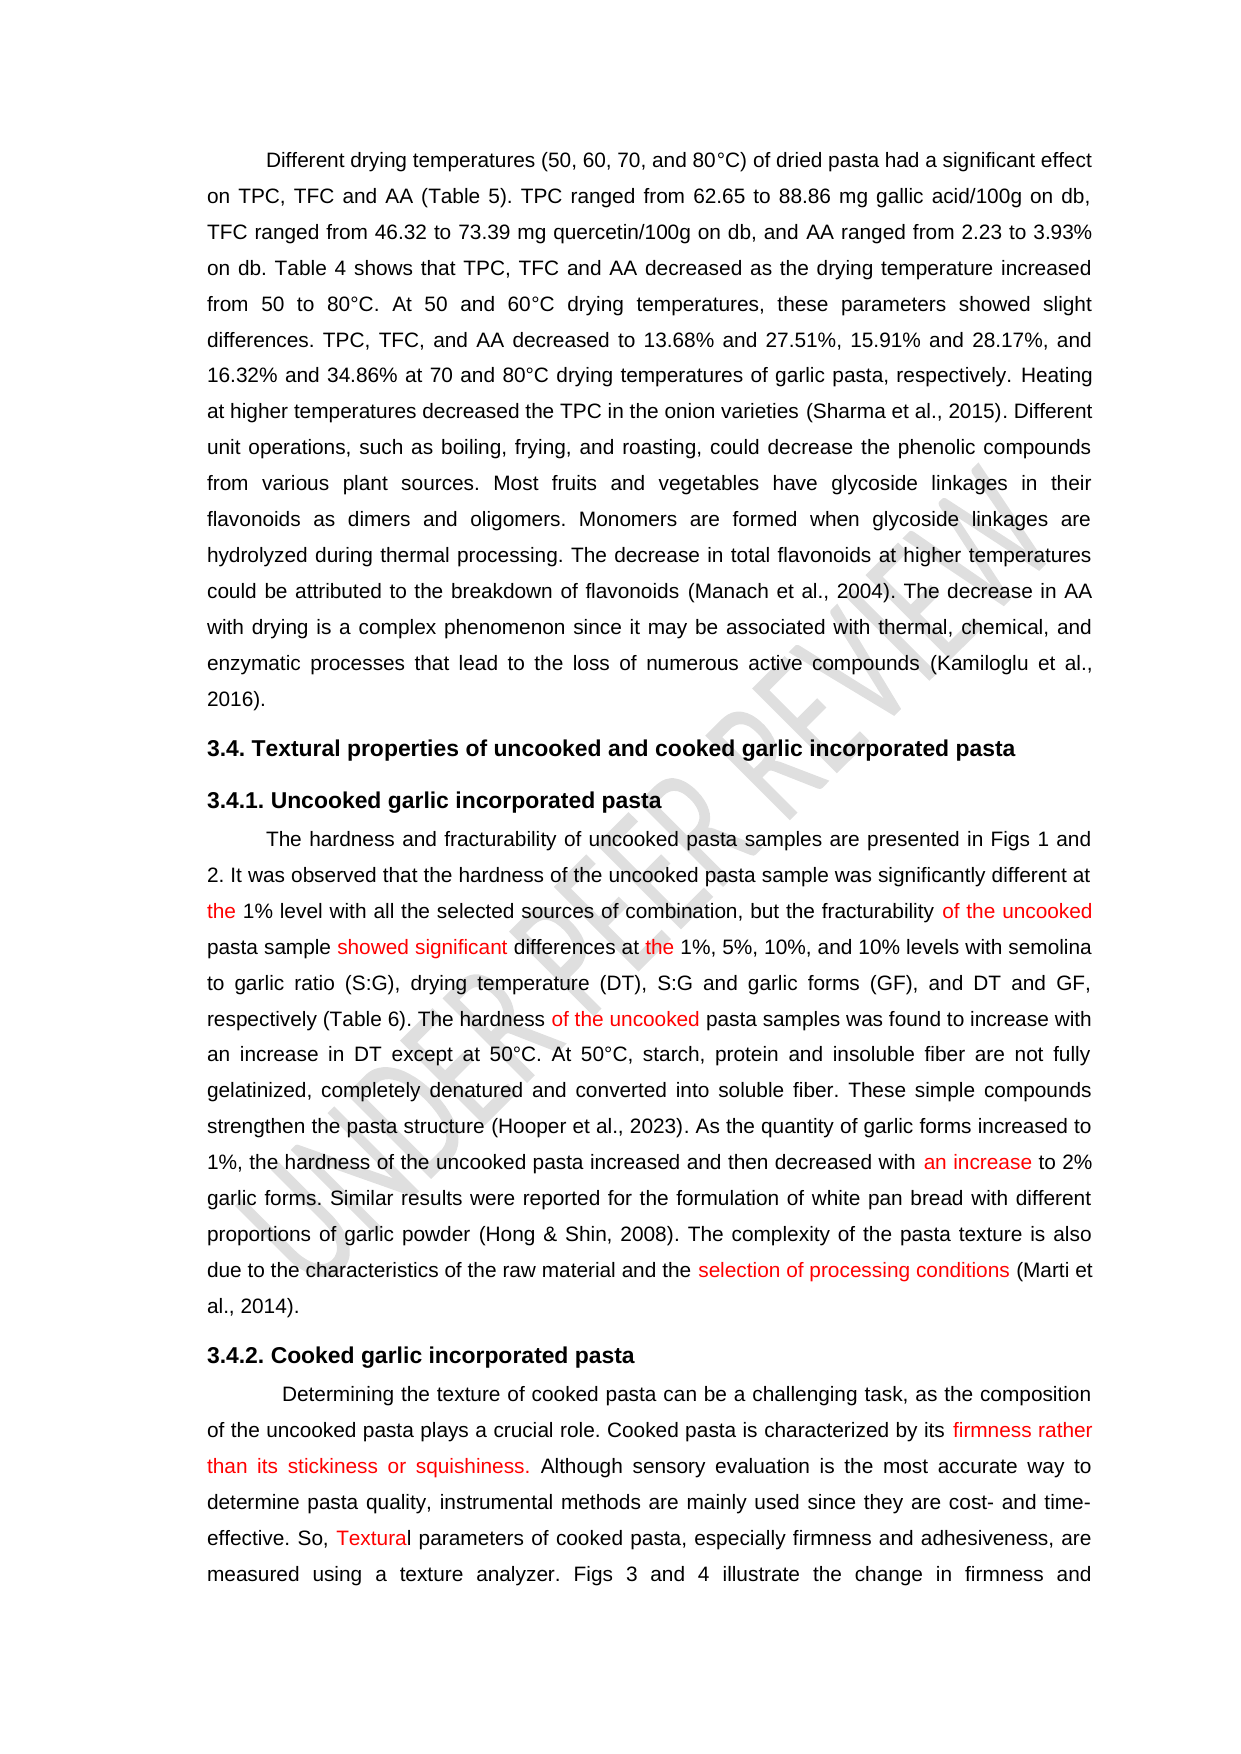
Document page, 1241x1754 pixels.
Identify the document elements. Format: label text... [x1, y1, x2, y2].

text Different drying temperatures (50, 60, 70, and 80°C) of dried pasta had a significant effect on TPC, TFC and AA (Table 5). TPC ranged from 62.65 to 88.86 mg gallic acid/100g on db, TFC ranged from 46.32 to 73.39 mg quercetin/100g on db, and AA ranged from 2.23 to 3.93% on db. Table 4 shows that TPC, TFC and AA decreased as the drying temperature increased from 50 to 80°C. At 50 and 60°C drying temperatures, these parameters showed slight differences. TPC, TFC, and AA decreased to 13.68% and 27.51%, 15.91% and 28.17%, and 16.32% and 34.86% at 70 and 80°C drying temperatures of garlic pasta, respectively. Heating at higher temperatures decreased the TPC in the onion varieties (Sharma et al., 2015). Different unit operations, such as boiling, frying, and roasting, could decrease the phenolic compounds from various plant sources. Most fruits and vegetables have glycoside linkages in their flavonoids as dimers and oligomers. Monomers are formed when glycoside linkages are hydrolyzed during thermal processing. The decrease in total flavonoids at higher temperatures could be attributed to the breakdown of flavonoids (Manach et al., 2004). The decrease in AA with drying is a complex phenomenon since it may be associated with thermal, chemical, and enzymatic processes that lead to the loss of numerous active compounds (Kamiloglu et al., 2016). [207, 148, 1092, 711]
text 3.4.1. Uncooked garlic incorporated pasta [207, 787, 1092, 813]
text 3.4.2. Cooked garlic incorporated pasta [207, 1342, 1092, 1369]
text 3.4. Textural properties of uncooked and cooked garlic incorporated pasta [207, 735, 1092, 762]
text The hardness and fracturability of uncooked pasta samples are presented in Figs 1 and 2. It was observed that the hardness of the uncooked pasta sample was significantly different at the 1% level with all the selected sources of combination, but the fracturability of the uncooked pasta sample showed significant differences at the 1%, 5%, 10%, and 10% levels with semolina to garlic ratio (S:G), drying temperature (DT), S:G and garlic forms (GF), and DT and GF, respectively (Table 6). The hardness of the uncooked pasta samples was found to increase with an increase in DT except at 50°C. At 50°C, starch, protein and insoluble fiber are not fully gelatinized, completely denatured and converted into soluble fiber. These simple compounds strengthen the pasta structure (Hooper et al., 2023). As the quantity of garlic forms increased to 1%, the hardness of the uncooked pasta increased and then decreased with an increase to 2% garlic forms. Similar results were reported for the formulation of white pan bread with different proportions of garlic powder (Hong & Shin, 2008). The complexity of the pasta texture is also due to the characteristics of the raw material and the selection of processing conditions (Marti et al., 2014). [207, 827, 1092, 1318]
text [207, 1382, 1092, 1585]
